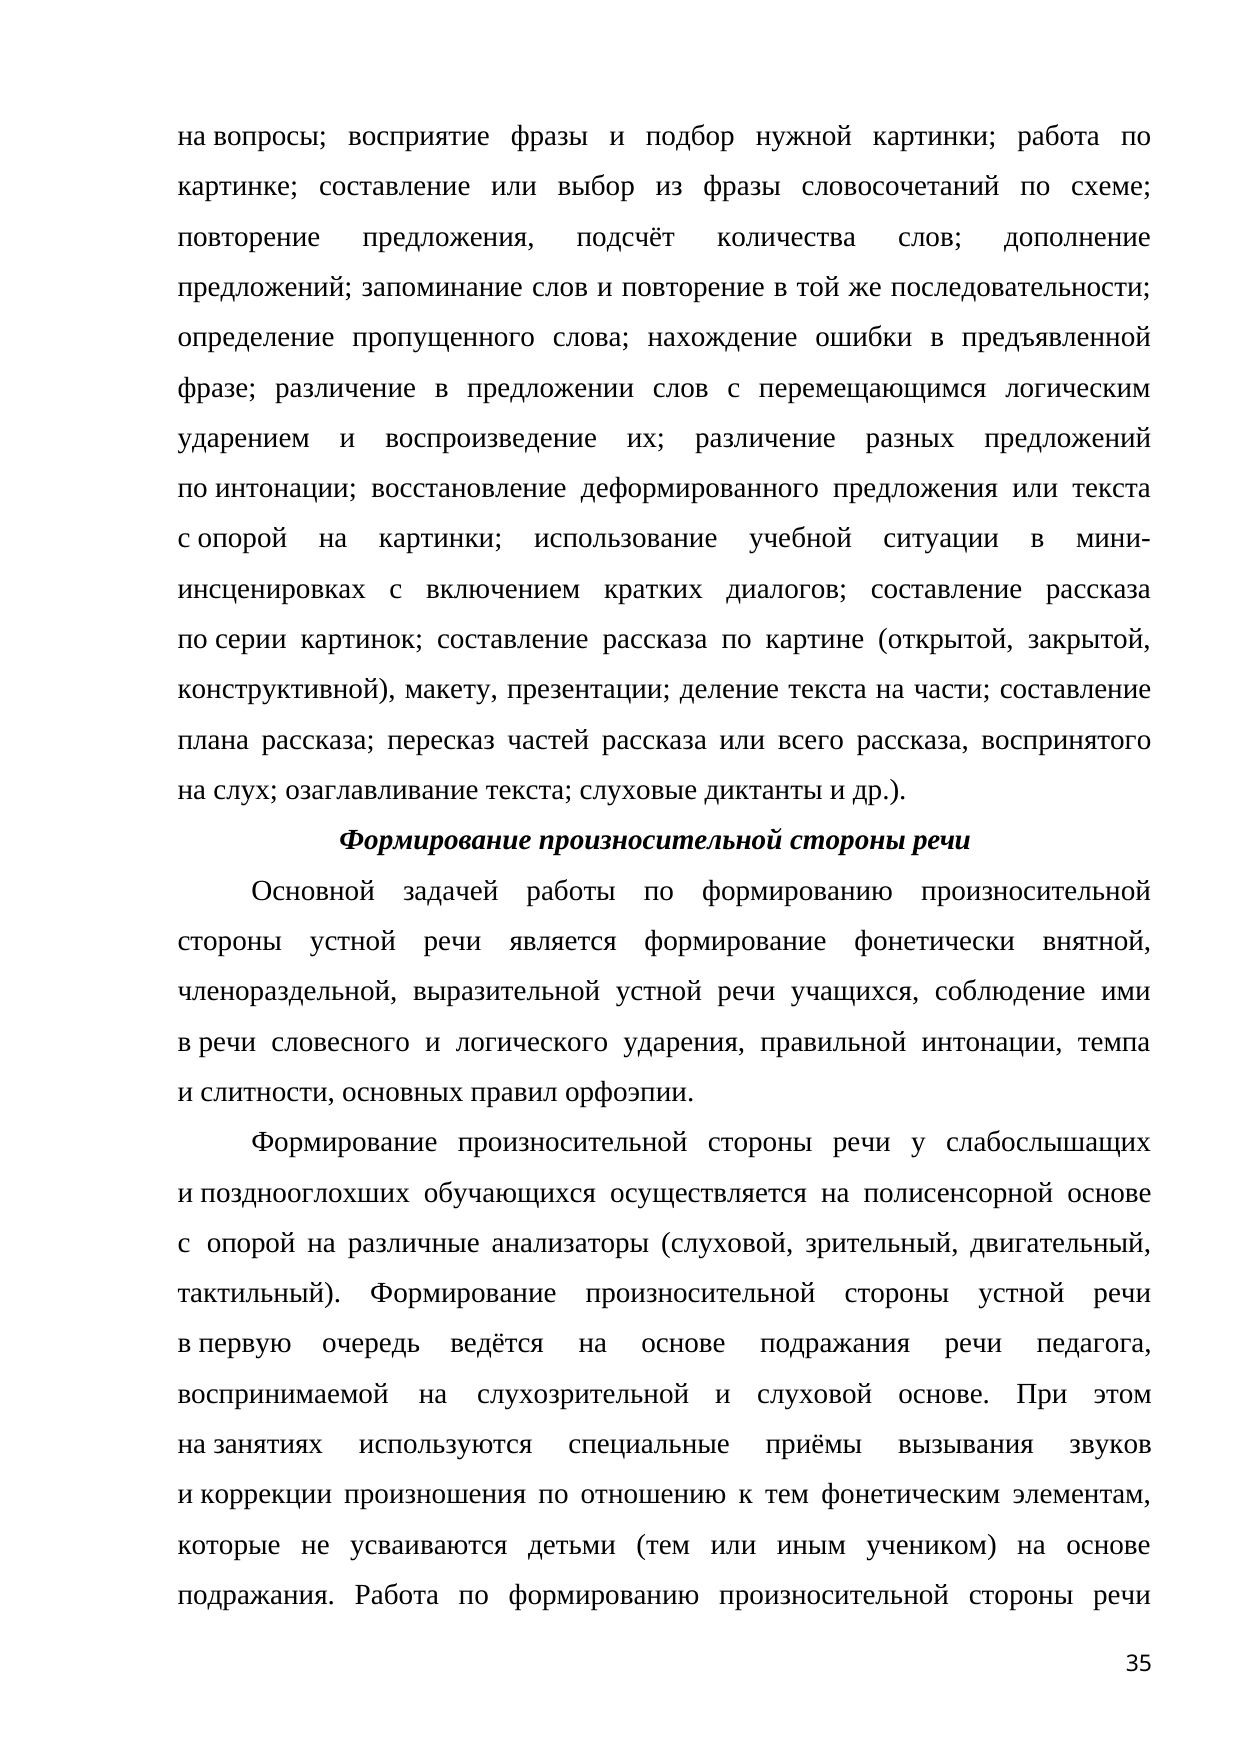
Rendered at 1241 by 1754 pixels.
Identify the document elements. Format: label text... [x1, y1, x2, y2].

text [177, 1124, 1152, 1611]
text Основной задачей работы по формированию произносительной стороны устной речи является формирование фонетически внятной, членораздельной, выразительной устной речи учащихся, соблюдение ими в речи словесного и логического ударения, правильной интонации, темпа и слитности, основных правил орфоэпии. [177, 873, 1152, 1108]
text Формирование произносительной стороны речи [177, 822, 1136, 856]
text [177, 118, 1152, 806]
